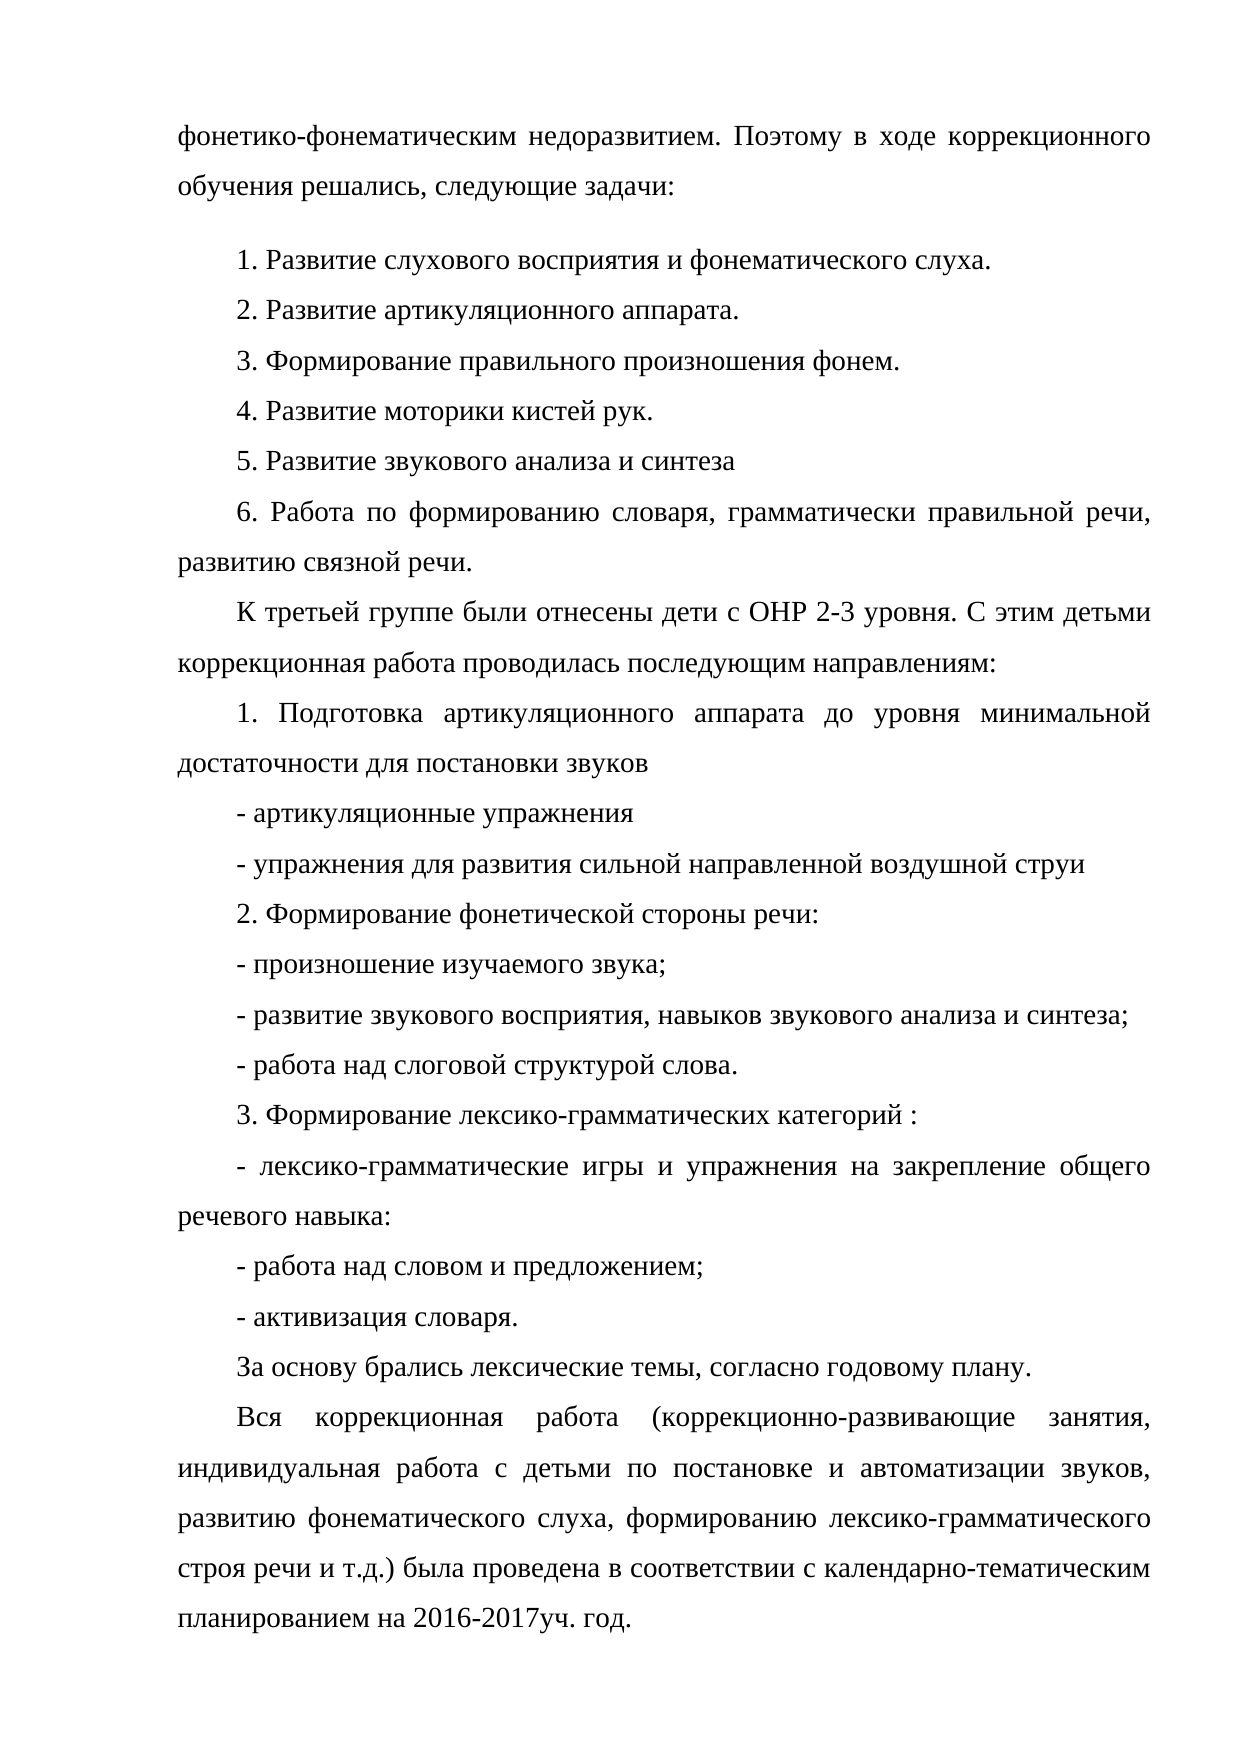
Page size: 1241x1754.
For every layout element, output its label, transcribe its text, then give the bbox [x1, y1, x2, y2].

text - лексико-грамматические игры и упражнения на закрепление общего речевого навыка: [177, 1148, 1152, 1232]
text 4. Развитие моторики кистей рук. [177, 393, 1152, 427]
text - произношение изучаемого звука; [177, 947, 1152, 980]
text 2. Формирование фонетической стороны речи: [177, 896, 1152, 930]
text 1. Развитие слухового восприятия и фонематического слуха. [177, 242, 1152, 276]
text За основу брались лексические темы, согласно годовому плану. [177, 1349, 1152, 1383]
text 2. Развитие артикуляционного аппарата. [177, 292, 1152, 326]
text Вся коррекционная работа (коррекционно-развивающие занятия, индивидуальная работа с детьми по постановке и автоматизации звуков, развитию фонематического слуха, формированию лексико-грамматического строя речи и т.д.) была проведена в соответствии с календарно-тематическим планированием на 2016-2017уч. год. [177, 1399, 1152, 1634]
text 1. Подготовка артикуляционного аппарата до уровня минимальной достаточности для постановки звуков [177, 695, 1152, 779]
text 3. Формирование лексико-грамматических категорий : [177, 1097, 1152, 1131]
text К третьей группе были отнесены дети с ОНР 2-3 уровня. С этим детьми коррекционная работа проводилась последующим направлениям: [177, 594, 1152, 678]
text - развитие звукового восприятия, навыков звукового анализа и синтеза; [177, 997, 1152, 1030]
text 3. Формирование правильного произношения фонем. [177, 343, 1152, 376]
text - упражнения для развития сильной направленной воздушной струи [177, 846, 1152, 879]
text - работа над словом и предложением; [177, 1248, 1152, 1282]
text 5. Развитие звукового анализа и синтеза [177, 443, 1152, 477]
text - активизация словаря. [177, 1299, 1152, 1332]
text - артикуляционные упражнения [177, 796, 1152, 829]
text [177, 118, 1152, 202]
text - работа над слоговой структурой слова. [177, 1047, 1152, 1081]
text 6. Работа по формированию словаря, грамматически правильной речи, развитию связной речи. [177, 494, 1152, 578]
